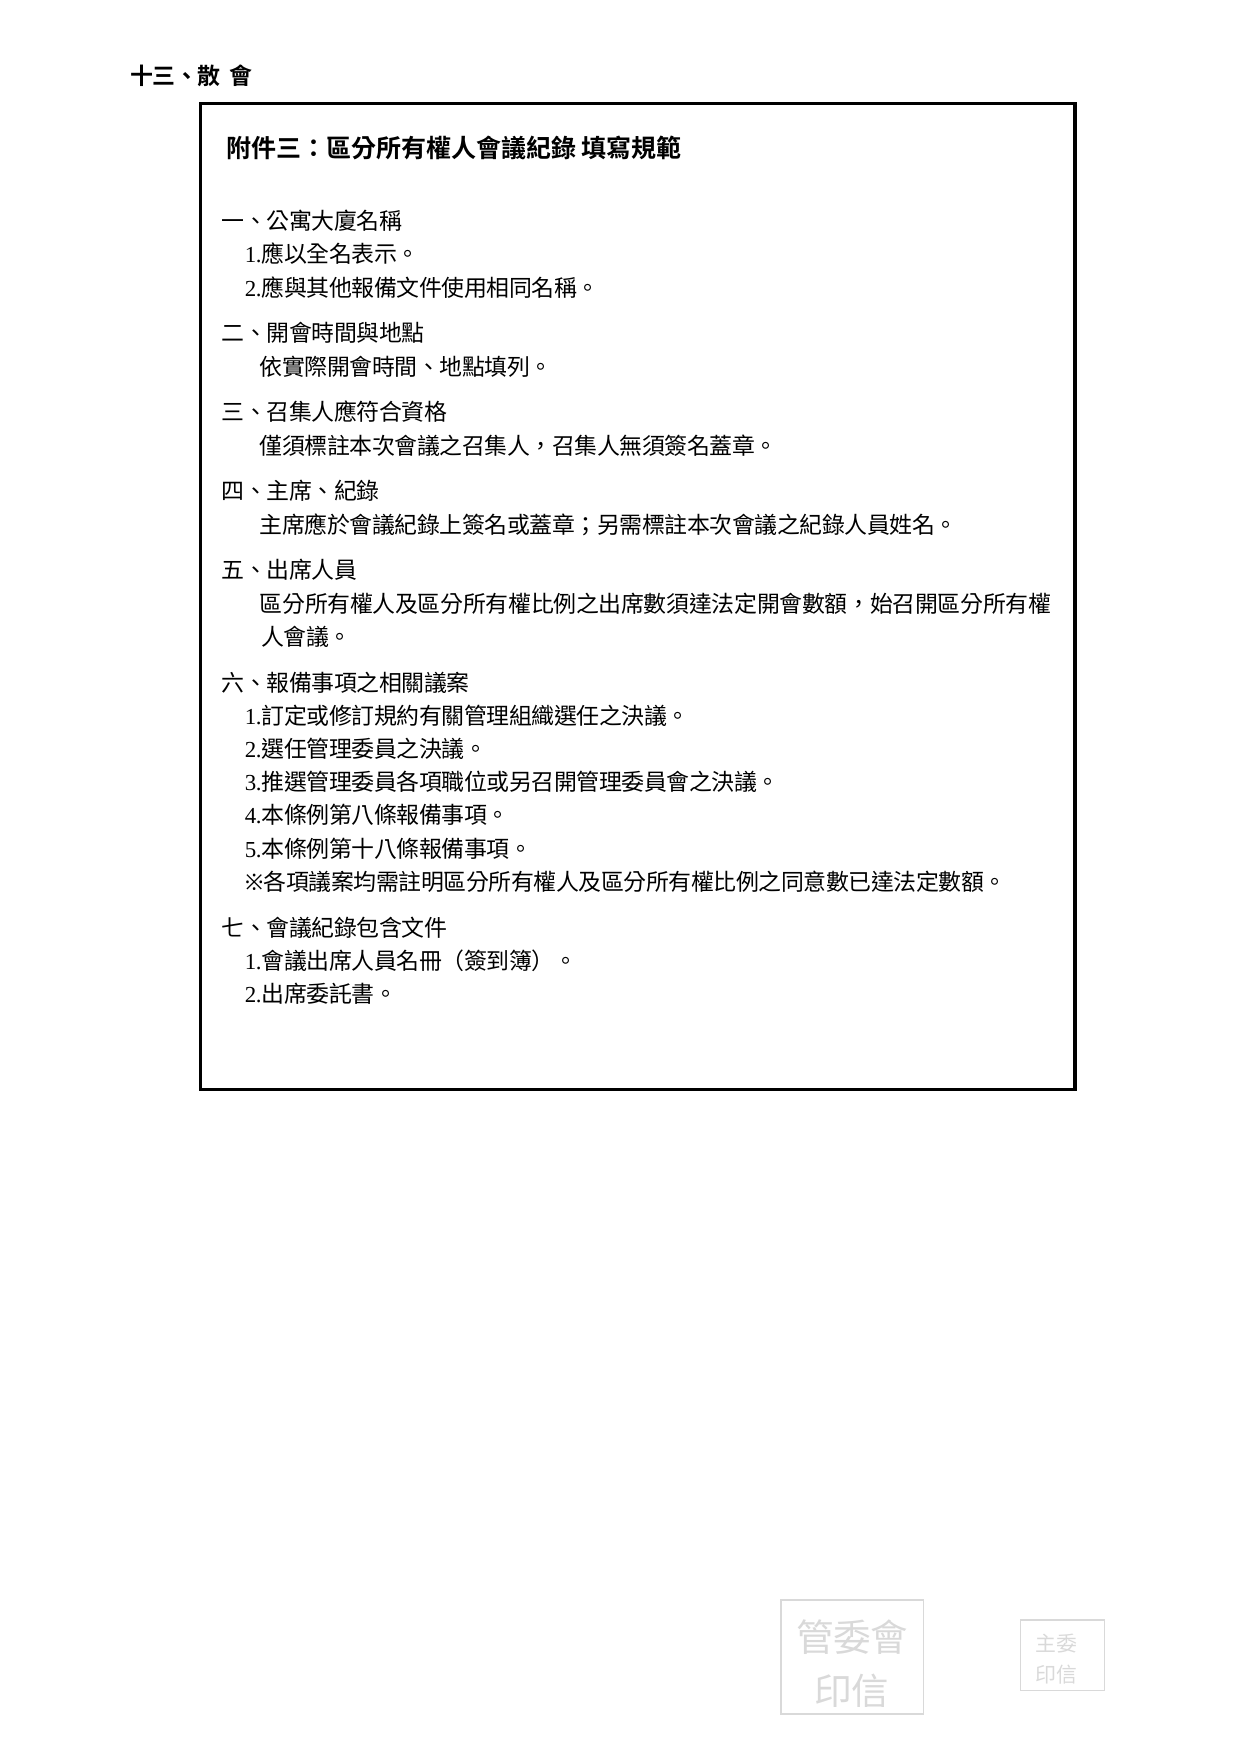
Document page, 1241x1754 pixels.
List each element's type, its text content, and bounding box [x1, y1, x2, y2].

text 十三、散 會 [130, 56, 1146, 94]
table_header 附件三：區分所有權人會議紀錄 填寫規範 一、公寓大廈名稱 1.應以全名表示。 2.應與其他報備文件使用相同名稱。 二、開會時間與地點 依實際開會時間、地點填列。 三、召集人應符合資格 僅須標註本次會議之召集人，召集人無須簽名蓋章。 四、主席、紀錄 主席應於會議紀錄上簽名或蓋章；另需標註本次會議之紀錄人員姓名。 五、出席人員 區分所有權人及區分所有權比例之出席數須達法定開會數額，始召開區分所有權人會議。 六、報備事項之相關議案 1.訂定或修訂規約有關管理組織選任之決議。 2.選任管理委員之決議。 3.推選管理委員各項職位或另召開管理委員會之決議。 4.本條例第八條報備事項。 5.本條例第十八條報備事項。 ※各項議案均需註明區分所有權人及區分所有權比例之同意數已達法定數額。 七、會議紀錄包含文件 1.會議出席人員名冊（簽到簿）。 2.出席委託書。 [202, 105, 1073, 1088]
